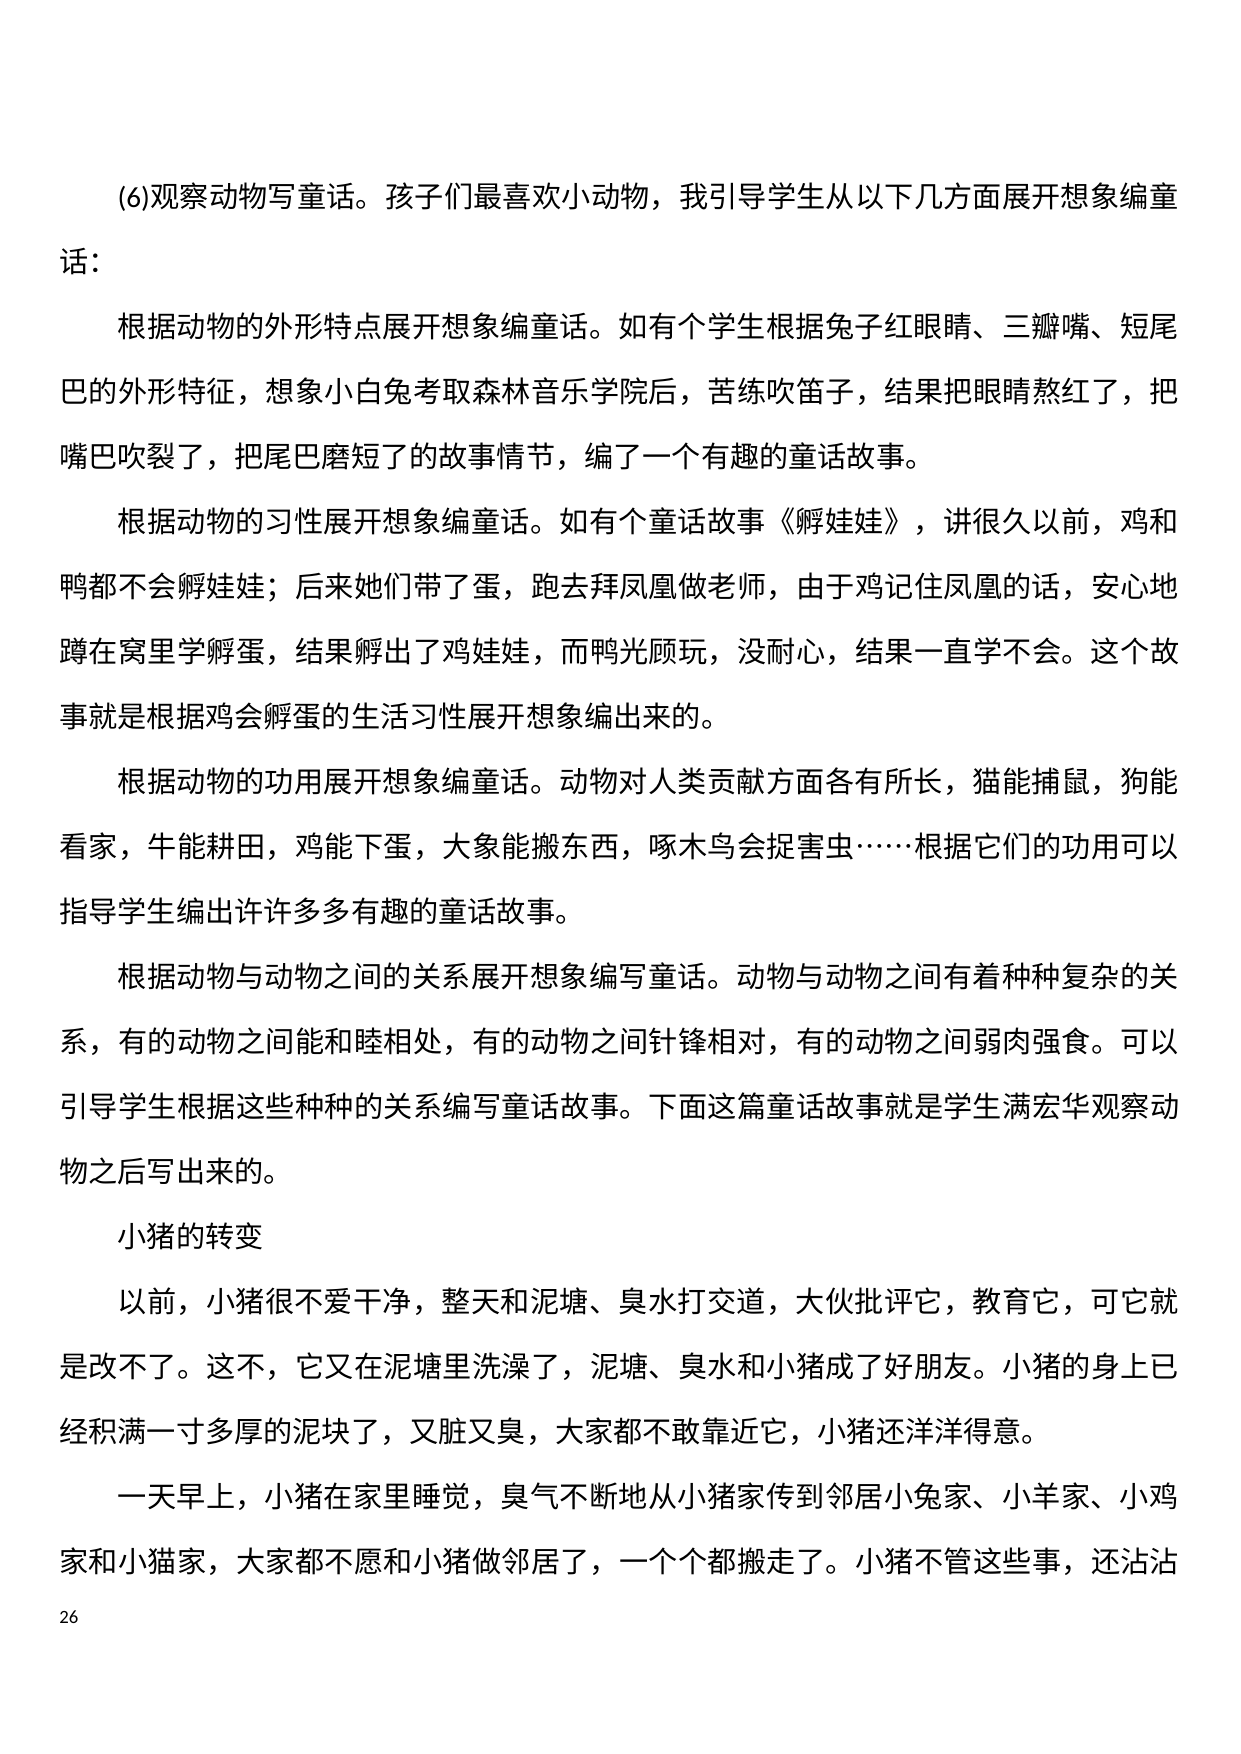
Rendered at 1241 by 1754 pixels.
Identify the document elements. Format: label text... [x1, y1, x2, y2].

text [59, 1462, 1181, 1592]
text 根据动物的功用展开想象编童话。动物对人类贡献方面各有所长，猫能捕鼠，狗能看家，牛能耕田，鸡能下蛋，大象能搬东西，啄木鸟会捉害虫……根据它们的功用可以指导学生编出许许多多有趣的童话故事。 [59, 747, 1181, 942]
text 根据动物与动物之间的关系展开想象编写童话。动物与动物之间有着种种复杂的关系，有的动物之间能和睦相处，有的动物之间针锋相对，有的动物之间弱肉强食。可以引导学生根据这些种种的关系编写童话故事。下面这篇童话故事就是学生满宏华观察动物之后写出来的。 [59, 942, 1181, 1202]
text 根据动物的外形特点展开想象编童话。如有个学生根据兔子红眼睛、三瓣嘴、短尾巴的外形特征，想象小白兔考取森林音乐学院后，苦练吹笛子，结果把眼睛熬红了，把嘴巴吹裂了，把尾巴磨短了的故事情节，编了一个有趣的童话故事。 [59, 292, 1181, 487]
text 小猪的转变 [59, 1202, 1181, 1267]
text (6)观察动物写童话。孩子们最喜欢小动物，我引导学生从以下几方面展开想象编童话： [59, 162, 1181, 292]
text 以前，小猪很不爱干净，整天和泥塘、臭水打交道，大伙批评它，教育它，可它就是改不了。这不，它又在泥塘里洗澡了，泥塘、臭水和小猪成了好朋友。小猪的身上已经积满一寸多厚的泥块了，又脏又臭，大家都不敢靠近它，小猪还洋洋得意。 [59, 1267, 1181, 1462]
text 根据动物的习性展开想象编童话。如有个童话故事《孵娃娃》，讲很久以前，鸡和鸭都不会孵娃娃；后来她们带了蛋，跑去拜凤凰做老师，由于鸡记住凤凰的话，安心地蹲在窝里学孵蛋，结果孵出了鸡娃娃，而鸭光顾玩，没耐心，结果一直学不会。这个故事就是根据鸡会孵蛋的生活习性展开想象编出来的。 [59, 487, 1181, 747]
